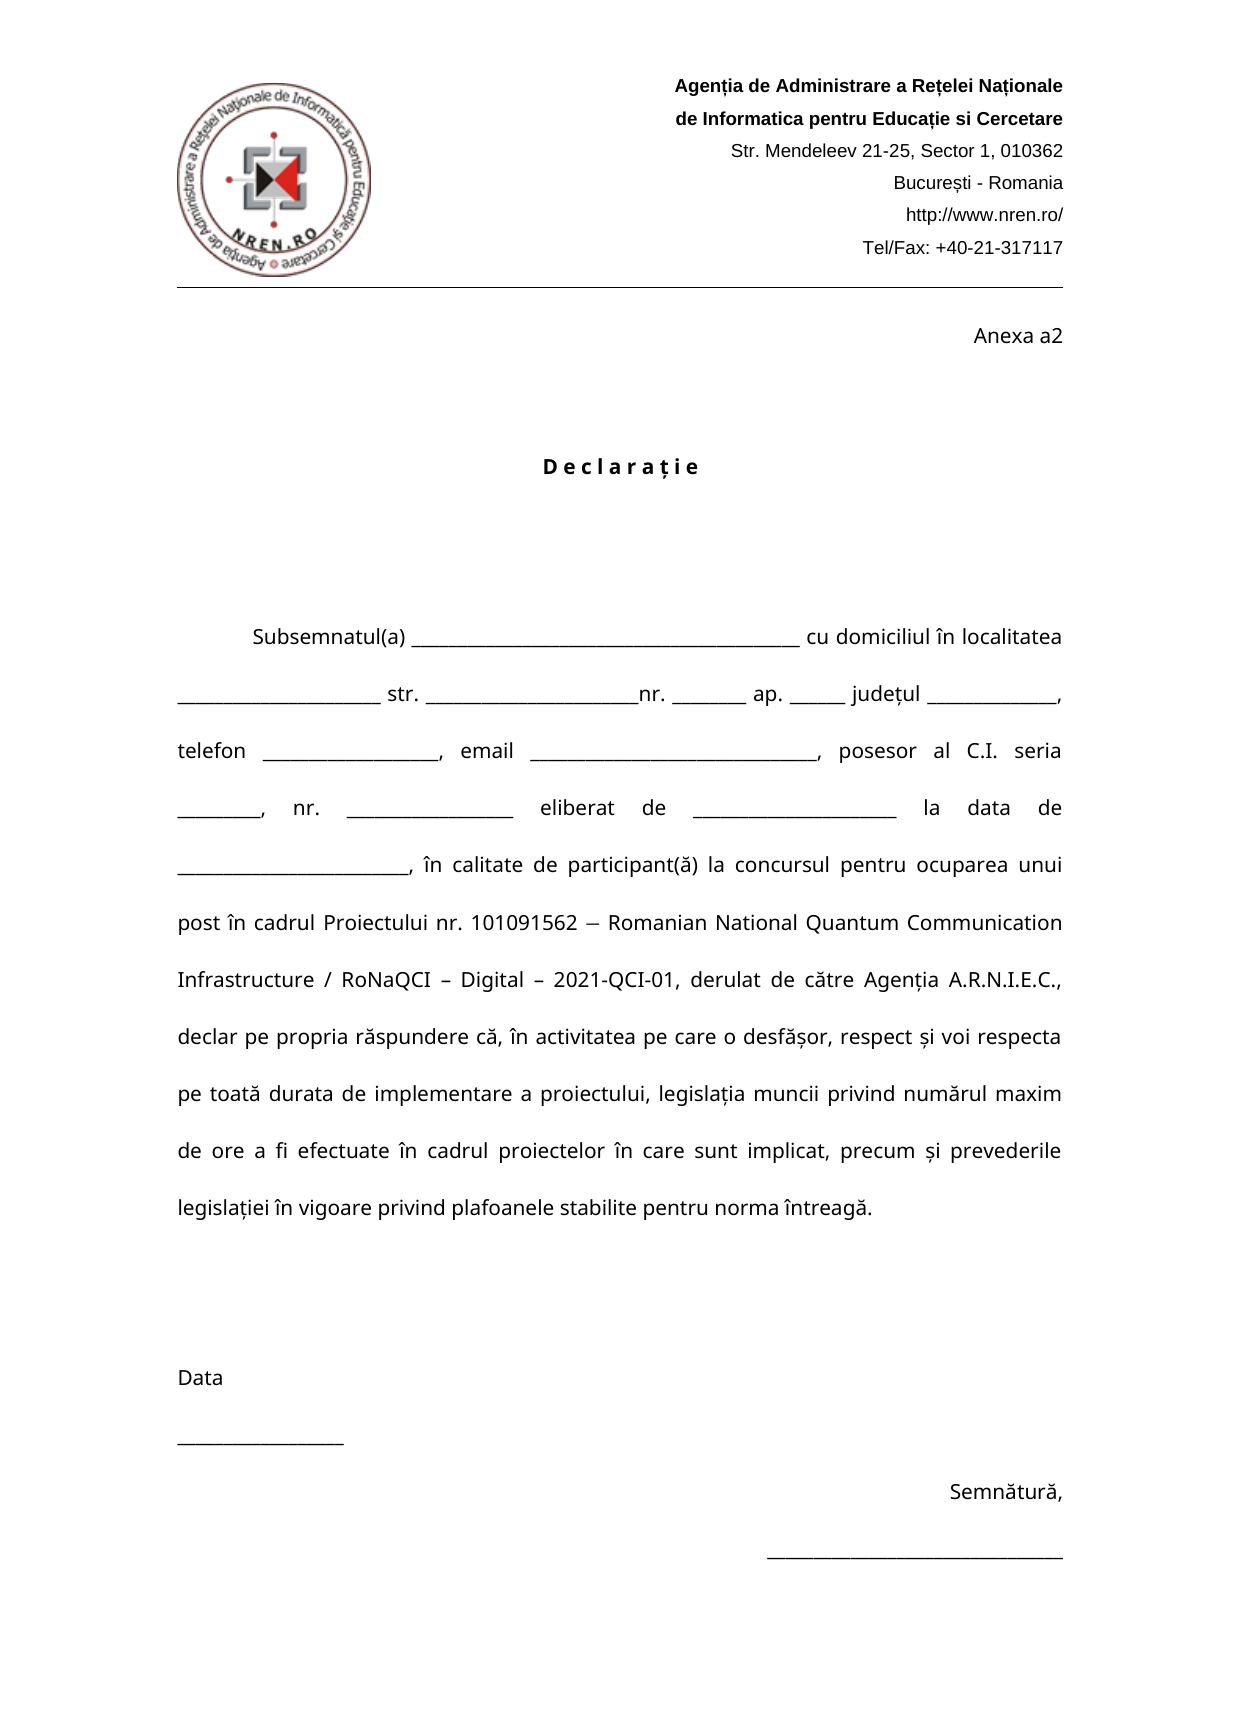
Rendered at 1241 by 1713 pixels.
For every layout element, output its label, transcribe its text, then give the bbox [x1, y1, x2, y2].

text __________________ [177, 1420, 1063, 1448]
picture [177, 83, 371, 277]
text Anexa a2 [177, 321, 1063, 349]
text ________________________________ [177, 1534, 1063, 1562]
text Data [177, 1363, 1063, 1392]
text D e c l a r a ţ i e [177, 452, 1063, 480]
text Semnătură, [177, 1477, 1063, 1505]
text Subsemnatul(a) __________________________________________ cu domiciliul în localitatea ______________________ str. _______________________nr. ________ ap. ______ județul ______________, telefon ___________________, email _______________________________, posesor al C.I. seria _________, nr. __________________ eliberat de ______________________ la data de _________________________, în calitate de participant(ă) la concursul pentru ocuparea unui post în cadrul Proiectului nr. 101091562 – Romanian National Quantum Communication Infrastructure / RoNaQCI – Digital – 2021-QCI-01, derulat de către Agenția A.R.N.I.E.C., declar pe propria răspundere că, în activitatea pe care o desfășor, respect și voi respecta pe toată durata de implementare a proiectului, legislația muncii privind numărul maxim de ore a fi efectuate în cadrul proiectelor în care sunt implicat, precum și prevederile legislației în vigoare privind plafoanele stabilite pentru norma întreagă. [177, 622, 1063, 1221]
